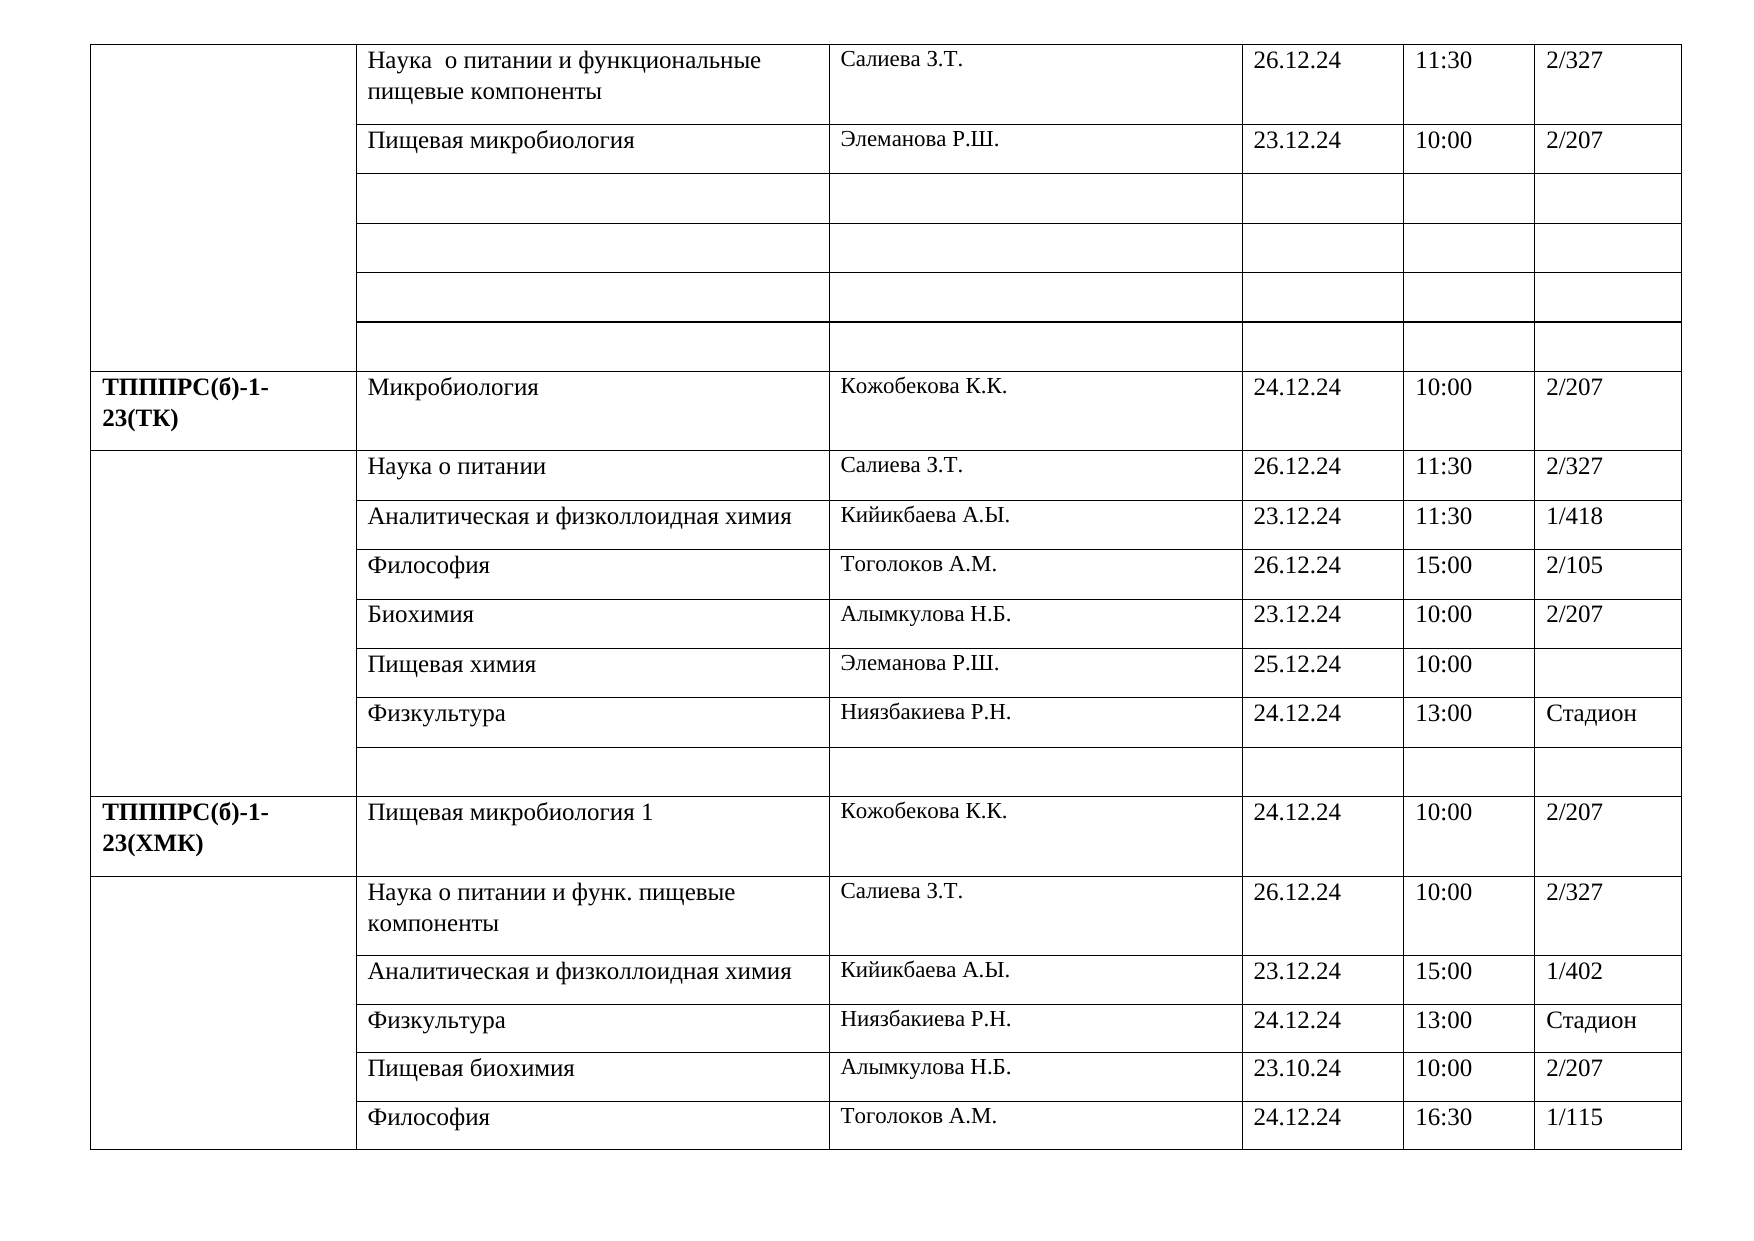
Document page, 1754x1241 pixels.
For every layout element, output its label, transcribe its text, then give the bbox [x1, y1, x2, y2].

table_cell [1404, 273, 1534, 321]
table_cell Элеманова Р.Ш. [830, 125, 1242, 173]
table_cell [830, 273, 1242, 321]
table_cell Элеманова Р.Ш. [830, 649, 1242, 697]
table_cell 11:30 [1404, 501, 1534, 549]
table_cell Физкультура [357, 1005, 829, 1052]
table_cell 13:00 [1404, 1005, 1534, 1052]
table_cell Пищевая микробиология 1 [357, 797, 829, 876]
table_cell Кожобекова К.К. [830, 372, 1242, 450]
table_cell 26.12.24 [1243, 877, 1403, 955]
table_cell Алымкулова Н.Б. [830, 600, 1242, 648]
table_cell 24.12.24 [1243, 1005, 1403, 1052]
table_cell Салиева З.Т. [830, 451, 1242, 500]
table_cell [1243, 748, 1403, 796]
table_cell 10:00 [1404, 372, 1534, 450]
table_cell Стадион [1535, 1005, 1681, 1052]
table_cell Тоголоков А.М. [830, 1102, 1242, 1149]
table_cell Микробиология [357, 372, 829, 450]
table_cell [1404, 174, 1534, 223]
table_cell 2/327 [1535, 877, 1681, 955]
table_cell 23.12.24 [1243, 956, 1403, 1004]
table_cell [1535, 174, 1681, 223]
table_cell Аналитическая и физколлоидная химия [357, 956, 829, 1004]
table_cell 2/207 [1535, 1053, 1681, 1101]
table_cell [357, 174, 829, 223]
table_cell [357, 273, 829, 321]
table_cell 2/105 [1535, 550, 1681, 598]
table_cell 15:00 [1404, 550, 1534, 598]
table_cell Наука о питании [357, 451, 829, 500]
table_cell Стадион [1535, 698, 1681, 747]
table_cell 13:00 [1404, 698, 1534, 747]
table_cell 10:00 [1404, 125, 1534, 173]
table_cell ТПППРС(б)-1-23(ТК) [91, 372, 356, 450]
table_cell [357, 748, 829, 796]
table_cell 23.12.24 [1243, 501, 1403, 549]
table_cell Биохимия [357, 600, 829, 648]
table_cell [1243, 323, 1403, 371]
table_cell Наука о питании и функ. пищевые компоненты [357, 877, 829, 955]
table_cell 2/327 [1535, 45, 1681, 124]
table_cell 2/207 [1535, 600, 1681, 648]
table_cell [357, 224, 829, 272]
table_cell Ниязбакиева Р.Н. [830, 698, 1242, 747]
table_cell [1535, 649, 1681, 697]
table_cell [830, 174, 1242, 223]
table_cell [1535, 323, 1681, 371]
table_cell Физкультура [357, 698, 829, 747]
table_cell 11:30 [1404, 45, 1534, 124]
table_cell Пищевая биохимия [357, 1053, 829, 1101]
table_cell [357, 323, 829, 371]
table_cell Кийикбаева А.Ы. [830, 501, 1242, 549]
table_cell 1/115 [1535, 1102, 1681, 1149]
table_cell 26.12.24 [1243, 45, 1403, 124]
table_cell Философия [357, 1102, 829, 1149]
table_cell [1243, 174, 1403, 223]
table_cell 1/402 [1535, 956, 1681, 1004]
table_cell 24.12.24 [1243, 372, 1403, 450]
table_cell Аналитическая и физколлоидная химия [357, 501, 829, 549]
table_cell ТПППРС(б)-1-23(ХМК) [91, 797, 356, 876]
table_cell 26.12.24 [1243, 451, 1403, 500]
table_cell 10:00 [1404, 649, 1534, 697]
table_cell 1/418 [1535, 501, 1681, 549]
table_cell [1404, 224, 1534, 272]
table_cell 23.10.24 [1243, 1053, 1403, 1101]
table_cell [91, 451, 356, 796]
table_cell 15:00 [1404, 956, 1534, 1004]
table_cell Философия [357, 550, 829, 598]
table_cell [91, 877, 356, 1149]
table_cell 24.12.24 [1243, 698, 1403, 747]
table_cell Пищевая химия [357, 649, 829, 697]
table_cell 11:30 [1404, 451, 1534, 500]
table_cell 10:00 [1404, 1053, 1534, 1101]
table_cell 23.12.24 [1243, 125, 1403, 173]
table_cell [1535, 273, 1681, 321]
table_cell 10:00 [1404, 797, 1534, 876]
table_cell [1535, 748, 1681, 796]
table_cell 2/327 [1535, 451, 1681, 500]
table_cell 24.12.24 [1243, 1102, 1403, 1149]
table_cell 2/207 [1535, 797, 1681, 876]
table_cell [1404, 748, 1534, 796]
table_cell Пищевая микробиология [357, 125, 829, 173]
table_cell [1243, 273, 1403, 321]
table_cell 26.12.24 [1243, 550, 1403, 598]
table_cell [830, 224, 1242, 272]
table_cell Салиева З.Т. [830, 45, 1242, 124]
table_cell 10:00 [1404, 600, 1534, 648]
table_cell Тоголоков А.М. [830, 550, 1242, 598]
table_cell Ниязбакиева Р.Н. [830, 1005, 1242, 1052]
table_cell [1243, 224, 1403, 272]
table_cell [830, 323, 1242, 371]
table_cell Салиева З.Т. [830, 877, 1242, 955]
table_cell Кийикбаева А.Ы. [830, 956, 1242, 1004]
table_cell 2/207 [1535, 372, 1681, 450]
table_cell [1404, 323, 1534, 371]
table_cell [830, 748, 1242, 796]
table_cell Наука о питании и функциональные пищевые компоненты [357, 45, 829, 124]
table_cell 23.12.24 [1243, 600, 1403, 648]
table_cell 10:00 [1404, 877, 1534, 955]
table_cell 24.12.24 [1243, 797, 1403, 876]
table_cell 2/207 [1535, 125, 1681, 173]
table_cell Кожобекова К.К. [830, 797, 1242, 876]
table_cell 16:30 [1404, 1102, 1534, 1149]
table_cell Алымкулова Н.Б. [830, 1053, 1242, 1101]
table_cell [1535, 224, 1681, 272]
table_cell 25.12.24 [1243, 649, 1403, 697]
